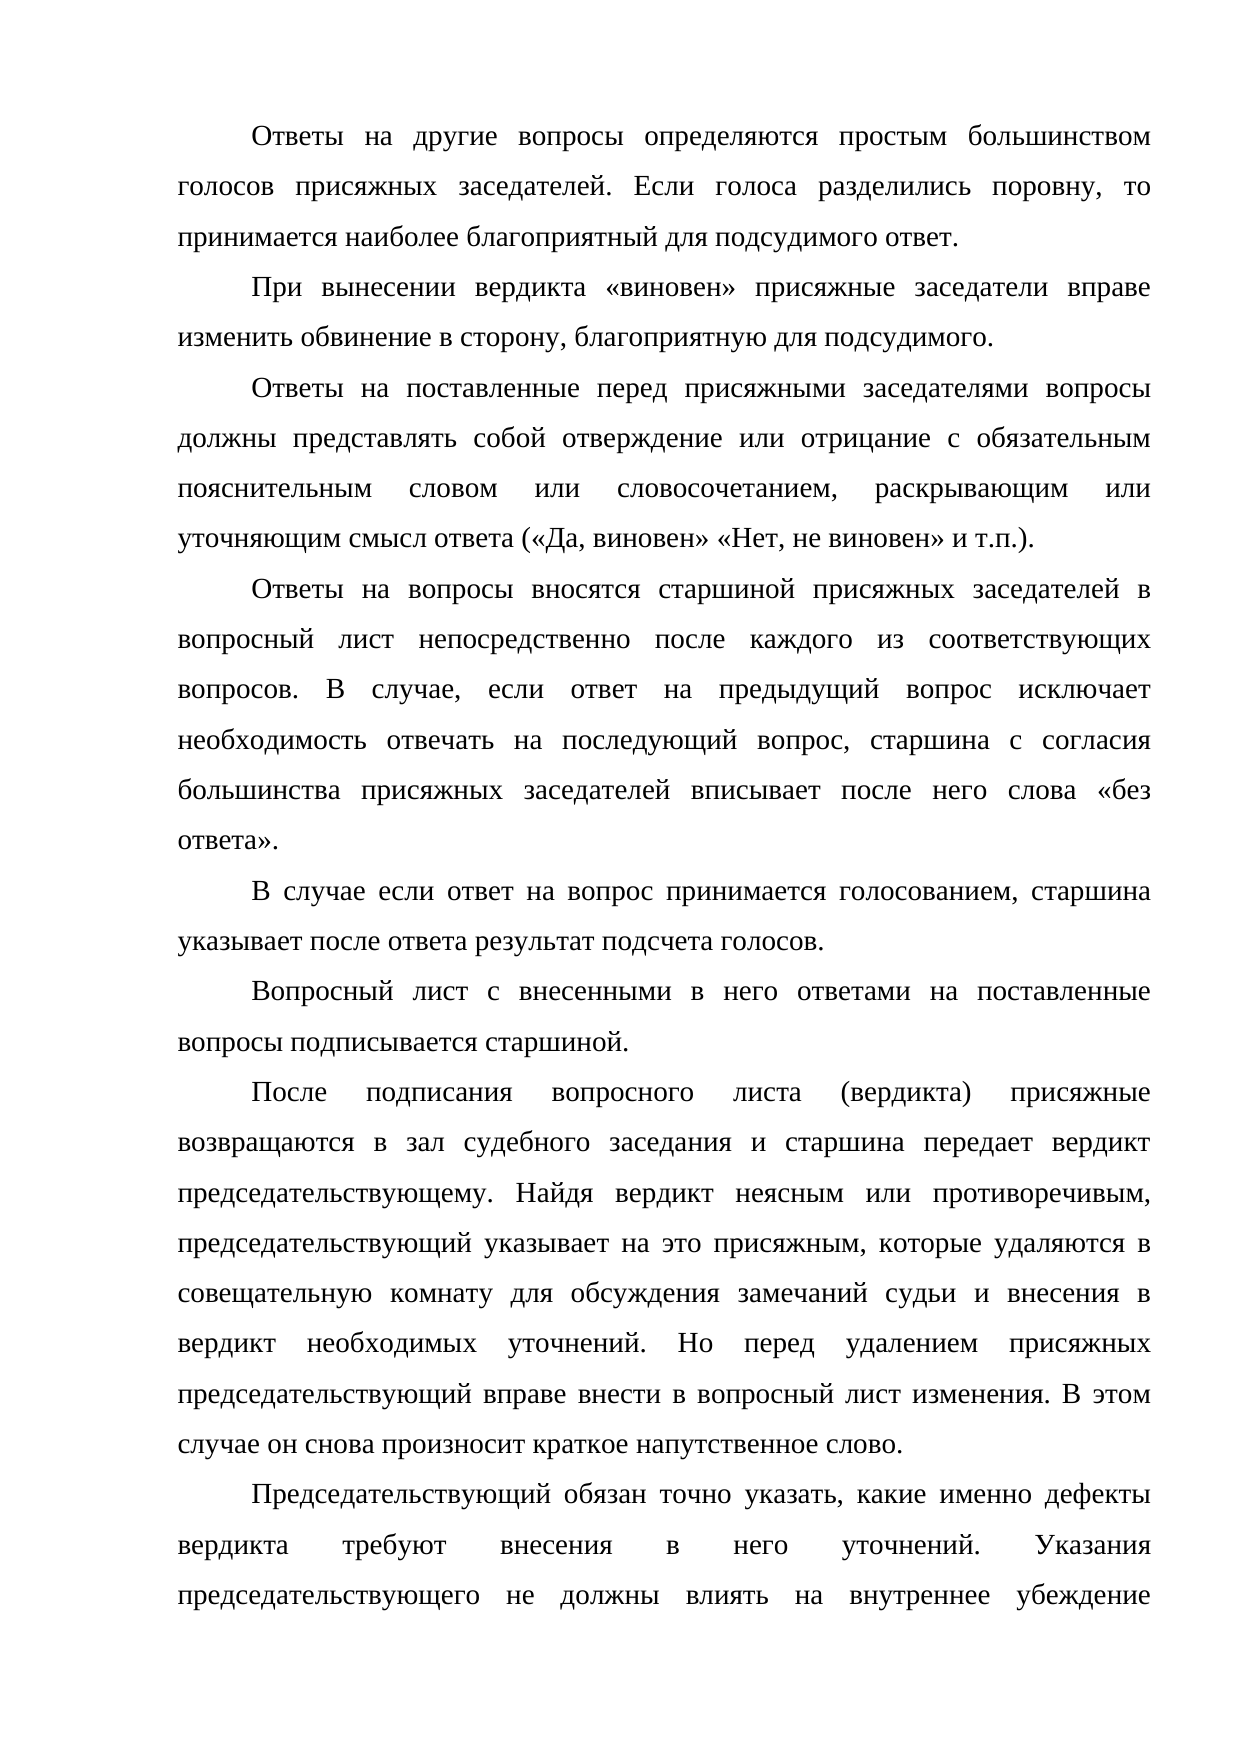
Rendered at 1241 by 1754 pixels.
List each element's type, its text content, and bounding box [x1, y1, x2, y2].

text Ответы на другие вопросы определяются простым большинством голосов присяжных заседателей. Если голоса разделились поровну, то принимается наиболее благоприятный для подсудимого ответ. [177, 118, 1152, 252]
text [177, 1477, 1152, 1611]
text Ответы на вопросы вносятся старшиной присяжных заседателей в вопросный лист непосредственно после каждого из соответствующих вопросов. В случае, если ответ на предыдущий вопрос исключает необходимость отвечать на последующий вопрос, старшина с согласия большинства присяжных заседателей вписывает после него слова «без ответа». [177, 571, 1152, 856]
text После подписания вопросного листа (вердикта) присяжные возвращаются в зал судебного заседания и старшина передает вердикт председательствующему. Найдя вердикт неясным или противоречивым, председательствующий указывает на это присяжным, которые удаляются в совещательную комнату для обсуждения замечаний судьи и внесения в вердикт необходимых уточнений. Но перед удалением присяжных председательствующий вправе внести в вопросный лист изменения. В этом случае он снова произносит краткое напутственное слово. [177, 1074, 1152, 1460]
text При вынесении вердикта «виновен» присяжные заседатели вправе изменить обвинение в сторону, благоприятную для подсудимого. [177, 269, 1152, 353]
text Вопросный лист с внесенными в него ответами на поставленные вопросы подписывается старшиной. [177, 973, 1152, 1057]
text Ответы на поставленные перед присяжными заседателями вопросы должны представлять собой отверждение или отрицание с обязательным пояснительным словом или словосочетанием, раскрывающим или уточняющим смысл ответа («Да, виновен» «Нет, не виновен» и т.п.). [177, 370, 1152, 554]
text В случае если ответ на вопрос принимается голосованием, старшина указывает после ответа результат подсчета голосов. [177, 873, 1152, 957]
